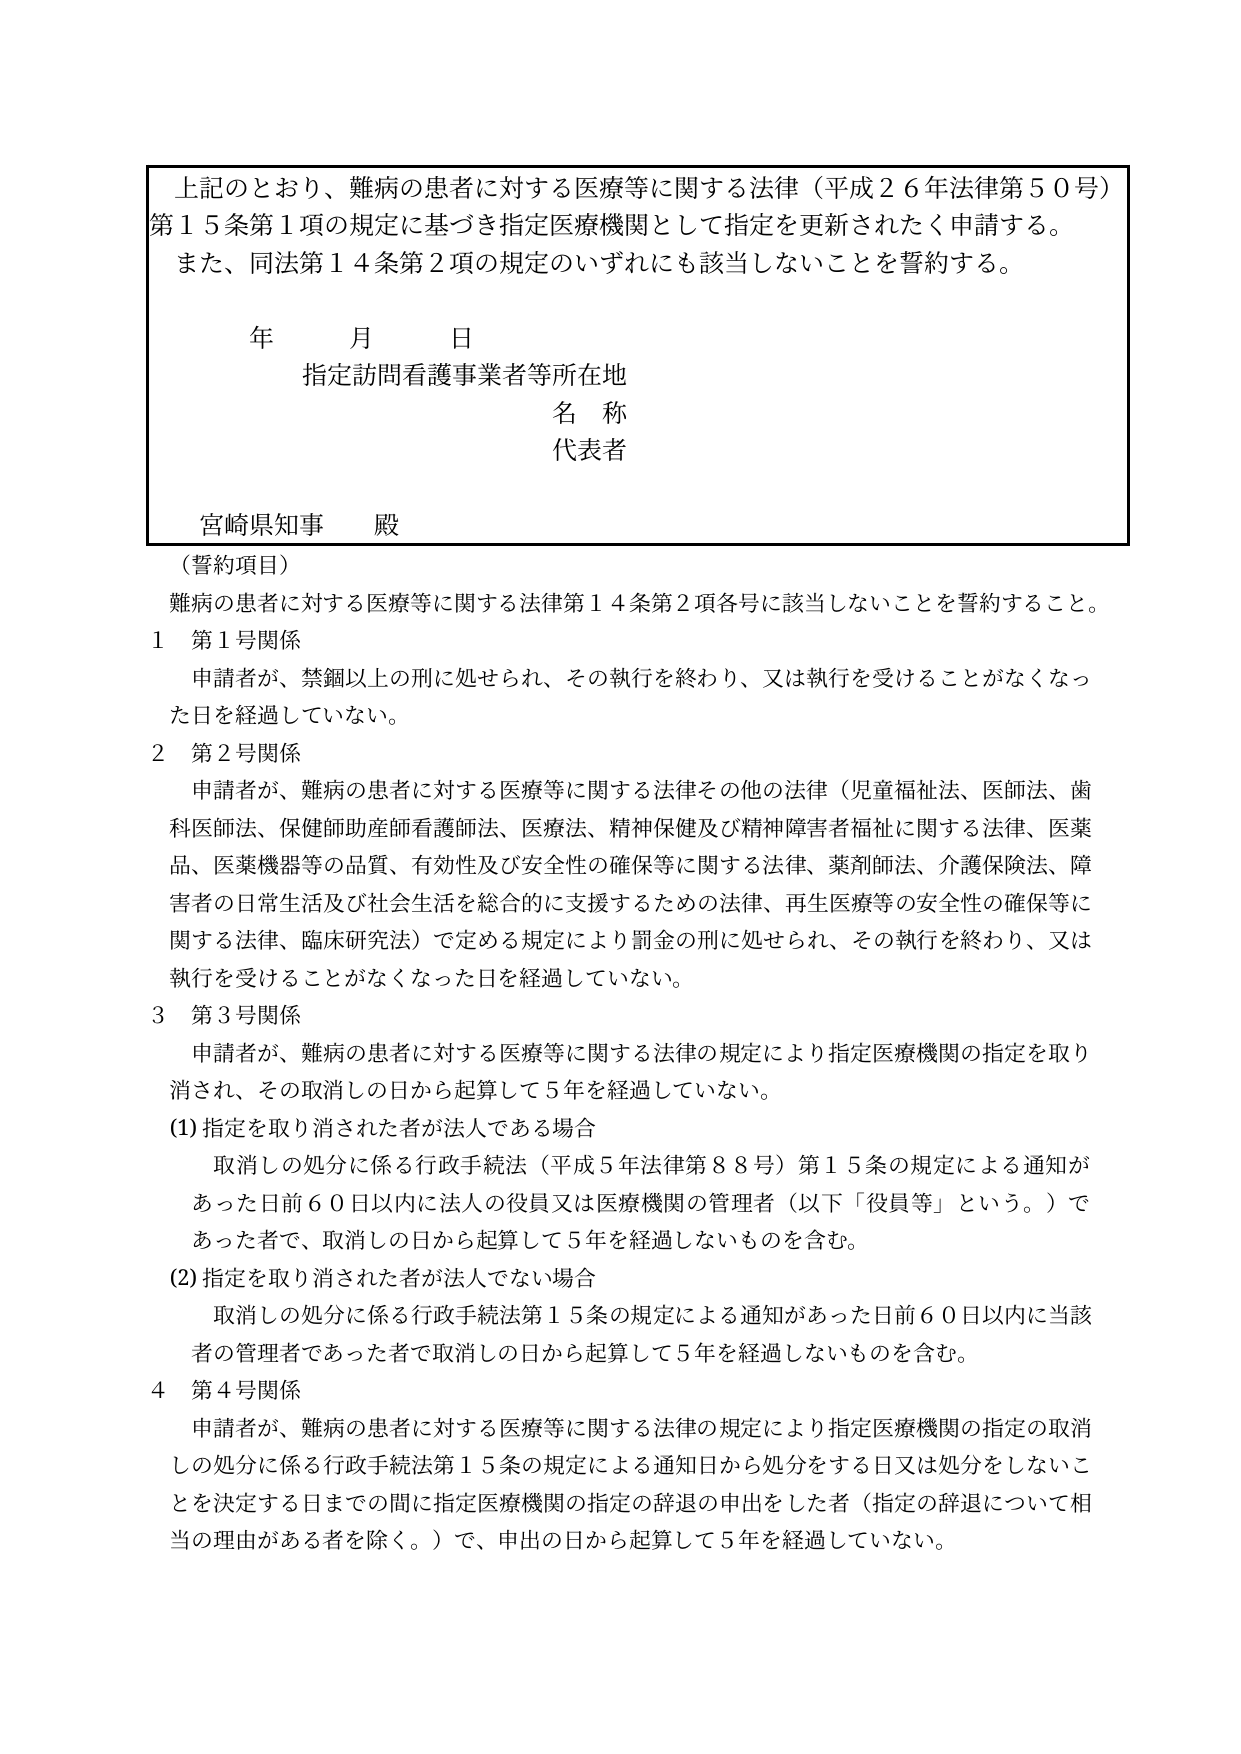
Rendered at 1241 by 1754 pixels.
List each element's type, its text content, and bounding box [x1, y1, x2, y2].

text （誓約項目） [169, 546, 1092, 583]
text 申請者が、難病の患者に対する医療等に関する法律その他の法律（児童福祉法、医師法、歯科医師法、保健師助産師看護師法、医療法、精神保健及び精神障害者福祉に関する法律、医薬品、医薬機器等の品質、有効性及び安全性の確保等に関する法律、薬剤師法、介護保険法、障害者の日常生活及び社会生活を総合的に支援するための法律、再生医療等の安全性の確保等に関する法律、臨床研究法）で定める規定により罰金の刑に処せられ、その執行を終わり、又は執行を受けることがなくなった日を経過していない。 [169, 771, 1092, 996]
table_cell 上記のとおり、難病の患者に対する医療等に関する法律（平成２６年法律第５０号）第１５条第１項の規定に基づき指定医療機関として指定を更新されたく申請する。 また、同法第１４条第２項の規定のいずれにも該当しないことを誓約する。 年 月 日 指定訪問看護事業者等所在地 名 称 代表者 宮崎県知事 殿 [149, 168, 1127, 543]
text (2) 指定を取り消された者が法人でない場合 [169, 1258, 1092, 1296]
text 取消しの処分に係る行政手続法第１５条の規定による通知があった日前６０日以内に当該者の管理者であった者で取消しの日から起算して５年を経過しないものを含む。 [191, 1296, 1092, 1371]
text (1) 指定を取り消された者が法人である場合 [169, 1108, 1092, 1146]
text 申請者が、難病の患者に対する医療等に関する法律の規定により指定医療機関の指定を取り消され、その取消しの日から起算して５年を経過していない。 [169, 1033, 1092, 1108]
text ４ 第４号関係 [148, 1371, 1092, 1408]
text １ 第１号関係 [148, 621, 1092, 658]
text 取消しの処分に係る行政手続法（平成５年法律第８８号）第１５条の規定による通知があった日前６０日以内に法人の役員又は医療機関の管理者（以下「役員等」という。）であった者で、取消しの日から起算して５年を経過しないものを含む。 [191, 1146, 1092, 1258]
text ３ 第３号関係 [148, 996, 1092, 1033]
text ２ 第２号関係 [148, 733, 1092, 771]
text 難病の患者に対する医療等に関する法律第１４条第２項各号に該当しないことを誓約すること。 [148, 583, 1092, 621]
text 申請者が、難病の患者に対する医療等に関する法律の規定により指定医療機関の指定の取消しの処分に係る行政手続法第１５条の規定による通知日から処分をする日又は処分をしないことを決定する日までの間に指定医療機関の指定の辞退の申出をした者（指定の辞退について相当の理由がある者を除く。）で、申出の日から起算して５年を経過していない。 [169, 1408, 1092, 1558]
text 申請者が、禁錮以上の刑に処せられ、その執行を終わり、又は執行を受けることがなくなった日を経過していない。 [169, 658, 1092, 733]
